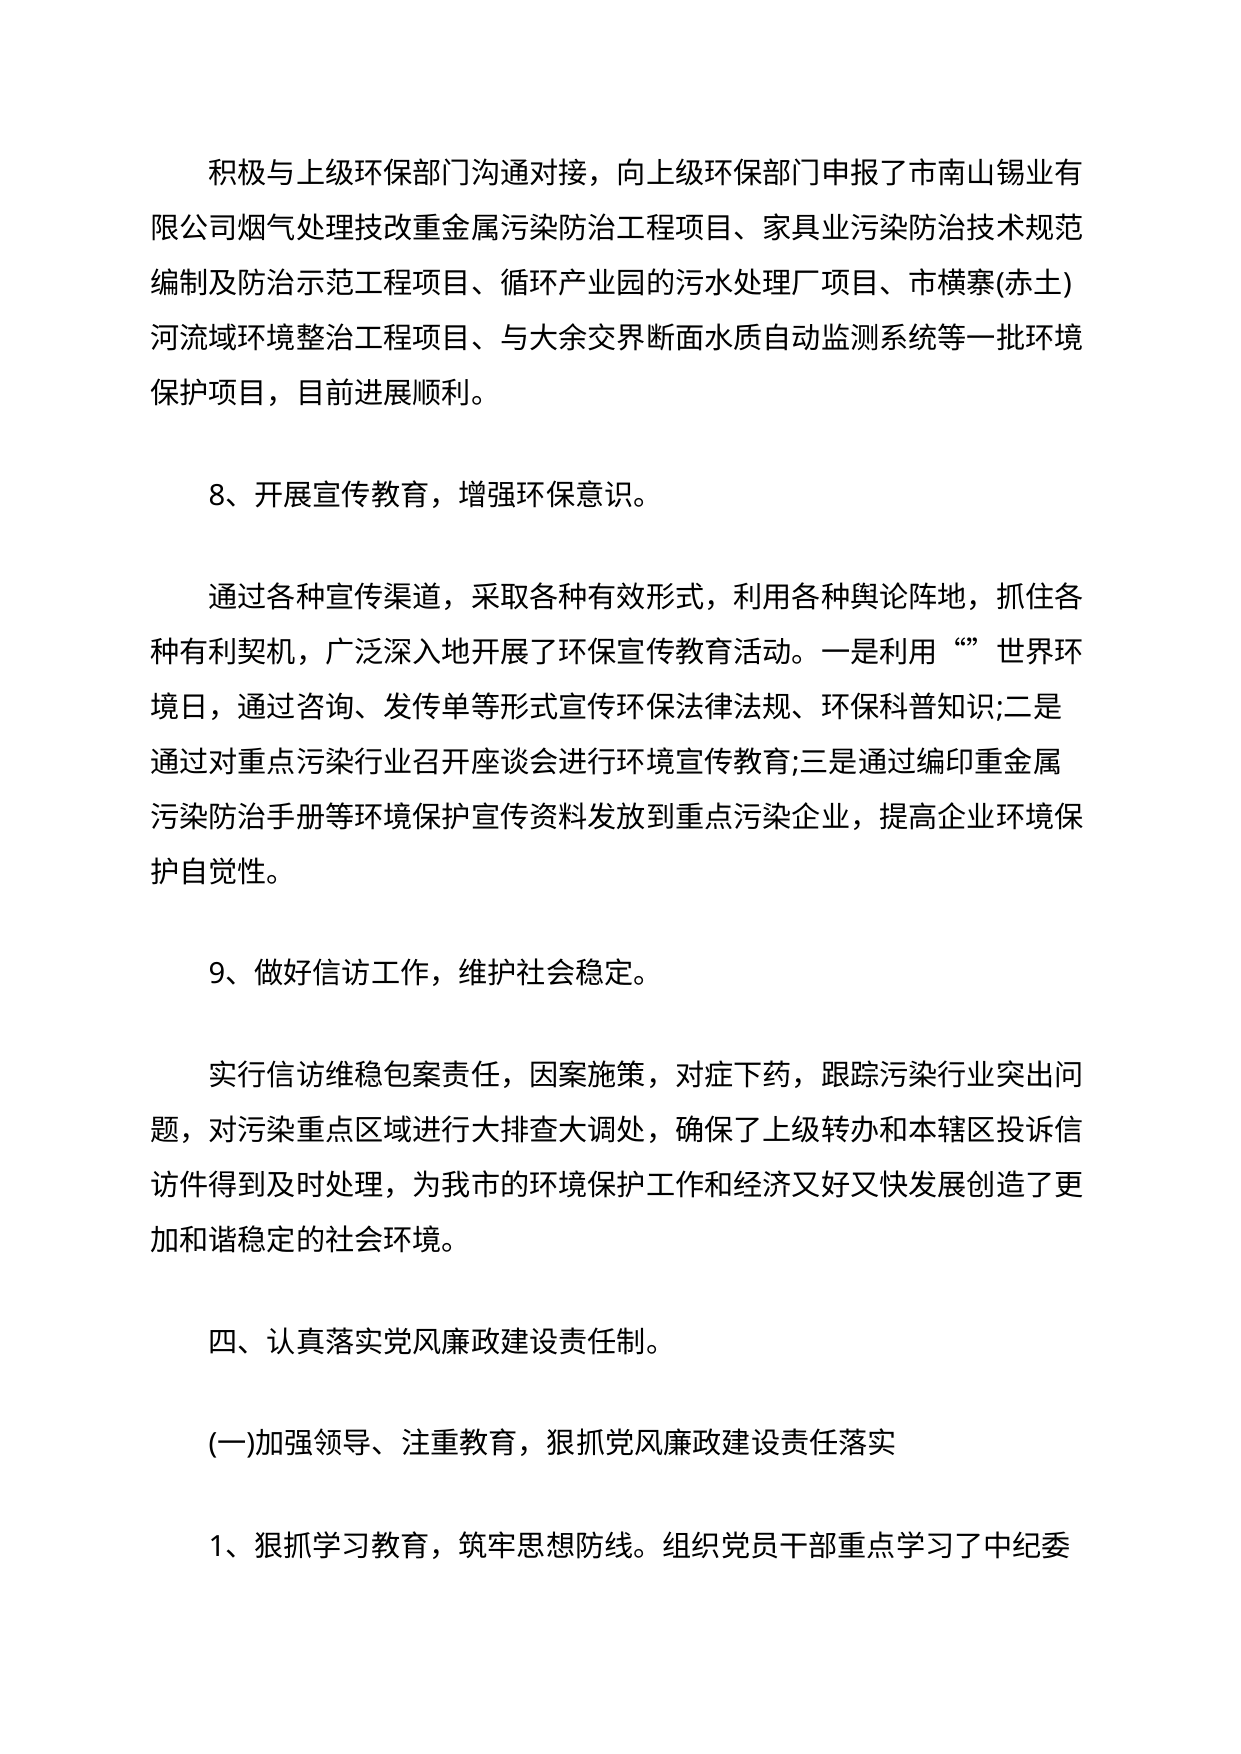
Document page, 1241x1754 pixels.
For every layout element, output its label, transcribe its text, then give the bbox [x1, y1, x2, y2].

text 积极与上级环保部门沟通对接，向上级环保部门申报了市南山锡业有限公司烟气处理技改重金属污染防治工程项目、家具业污染防治技术规范编制及防治示范工程项目、循环产业园的污水处理厂项目、市横寨(赤土)河流域环境整治工程项目、与大余交界断面水质自动监测系统等一批环境保护项目，目前进展顺利。 [150, 150, 1090, 412]
text 四、认真落实党风廉政建设责任制。 [150, 1318, 1090, 1361]
text 8、开展宣传教育，增强环保意识。 [150, 471, 1090, 514]
text (一)加强领导、注重教育，狠抓党风廉政建设责任落实 [150, 1420, 1090, 1462]
text 实行信访维稳包案责任，因案施策，对症下药，跟踪污染行业突出问题，对污染重点区域进行大排查大调处，确保了上级转办和本辖区投诉信访件得到及时处理，为我市的环境保护工作和经济又好又快发展创造了更加和谐稳定的社会环境。 [150, 1052, 1090, 1259]
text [150, 1522, 1090, 1564]
text 通过各种宣传渠道，采取各种有效形式，利用各种舆论阵地，抓住各种有利契机，广泛深入地开展了环保宣传教育活动。一是利用“”世界环境日，通过咨询、发传单等形式宣传环保法律法规、环保科普知识;二是通过对重点污染行业召开座谈会进行环境宣传教育;三是通过编印重金属污染防治手册等环境保护宣传资料发放到重点污染企业，提高企业环境保护自觉性。 [150, 573, 1090, 890]
text 9、做好信访工作，维护社会稳定。 [150, 950, 1090, 992]
